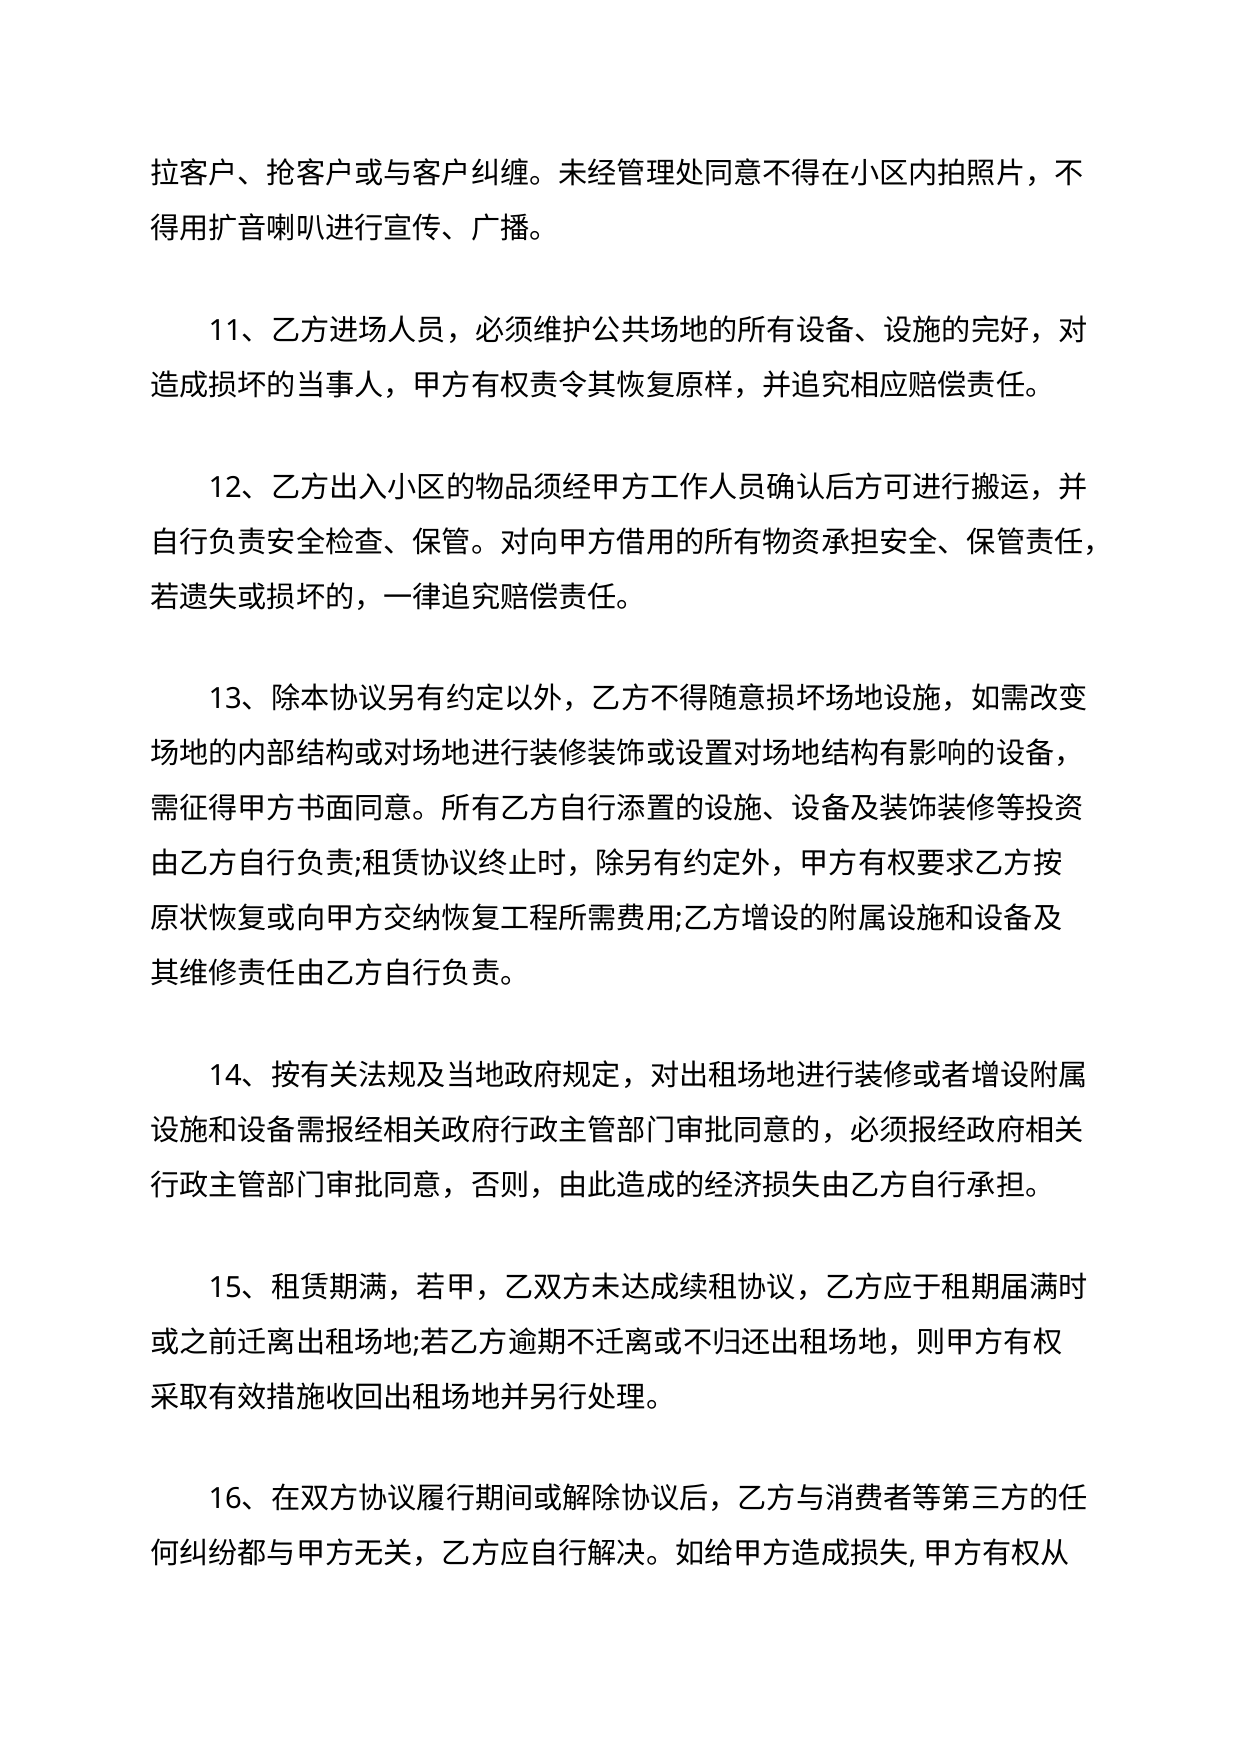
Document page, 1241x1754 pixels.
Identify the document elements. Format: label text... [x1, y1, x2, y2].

text 15、租赁期满，若甲，乙双方未达成续租协议，乙方应于租期届满时或之前迁离出租场地;若乙方逾期不迁离或不归还出租场地，则甲方有权采取有效措施收回出租场地并另行处理。 [150, 1263, 1090, 1416]
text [150, 150, 1090, 247]
text 13、除本协议另有约定以外，乙方不得随意损坏场地设施，如需改变场地的内部结构或对场地进行装修装饰或设置对场地结构有影响的设备，需征得甲方书面同意。所有乙方自行添置的设施、设备及装饰装修等投资由乙方自行负责;租赁协议终止时，除另有约定外，甲方有权要求乙方按原状恢复或向甲方交纳恢复工程所需费用;乙方增设的附属设施和设备及其维修责任由乙方自行负责。 [150, 675, 1090, 992]
text 14、按有关法规及当地政府规定，对出租场地进行装修或者增设附属设施和设备需报经相关政府行政主管部门审批同意的，必须报经政府相关行政主管部门审批同意，否则，由此造成的经济损失由乙方自行承担。 [150, 1052, 1090, 1204]
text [150, 1475, 1090, 1572]
text 12、乙方出入小区的物品须经甲方工作人员确认后方可进行搬运，并自行负责安全检查、保管。对向甲方借用的所有物资承担安全、保管责任，若遗失或损坏的，一律追究赔偿责任。 [150, 463, 1090, 616]
text 11、乙方进场人员，必须维护公共场地的所有设备、设施的完好，对造成损坏的当事人，甲方有权责令其恢复原样，并追究相应赔偿责任。 [150, 307, 1090, 404]
